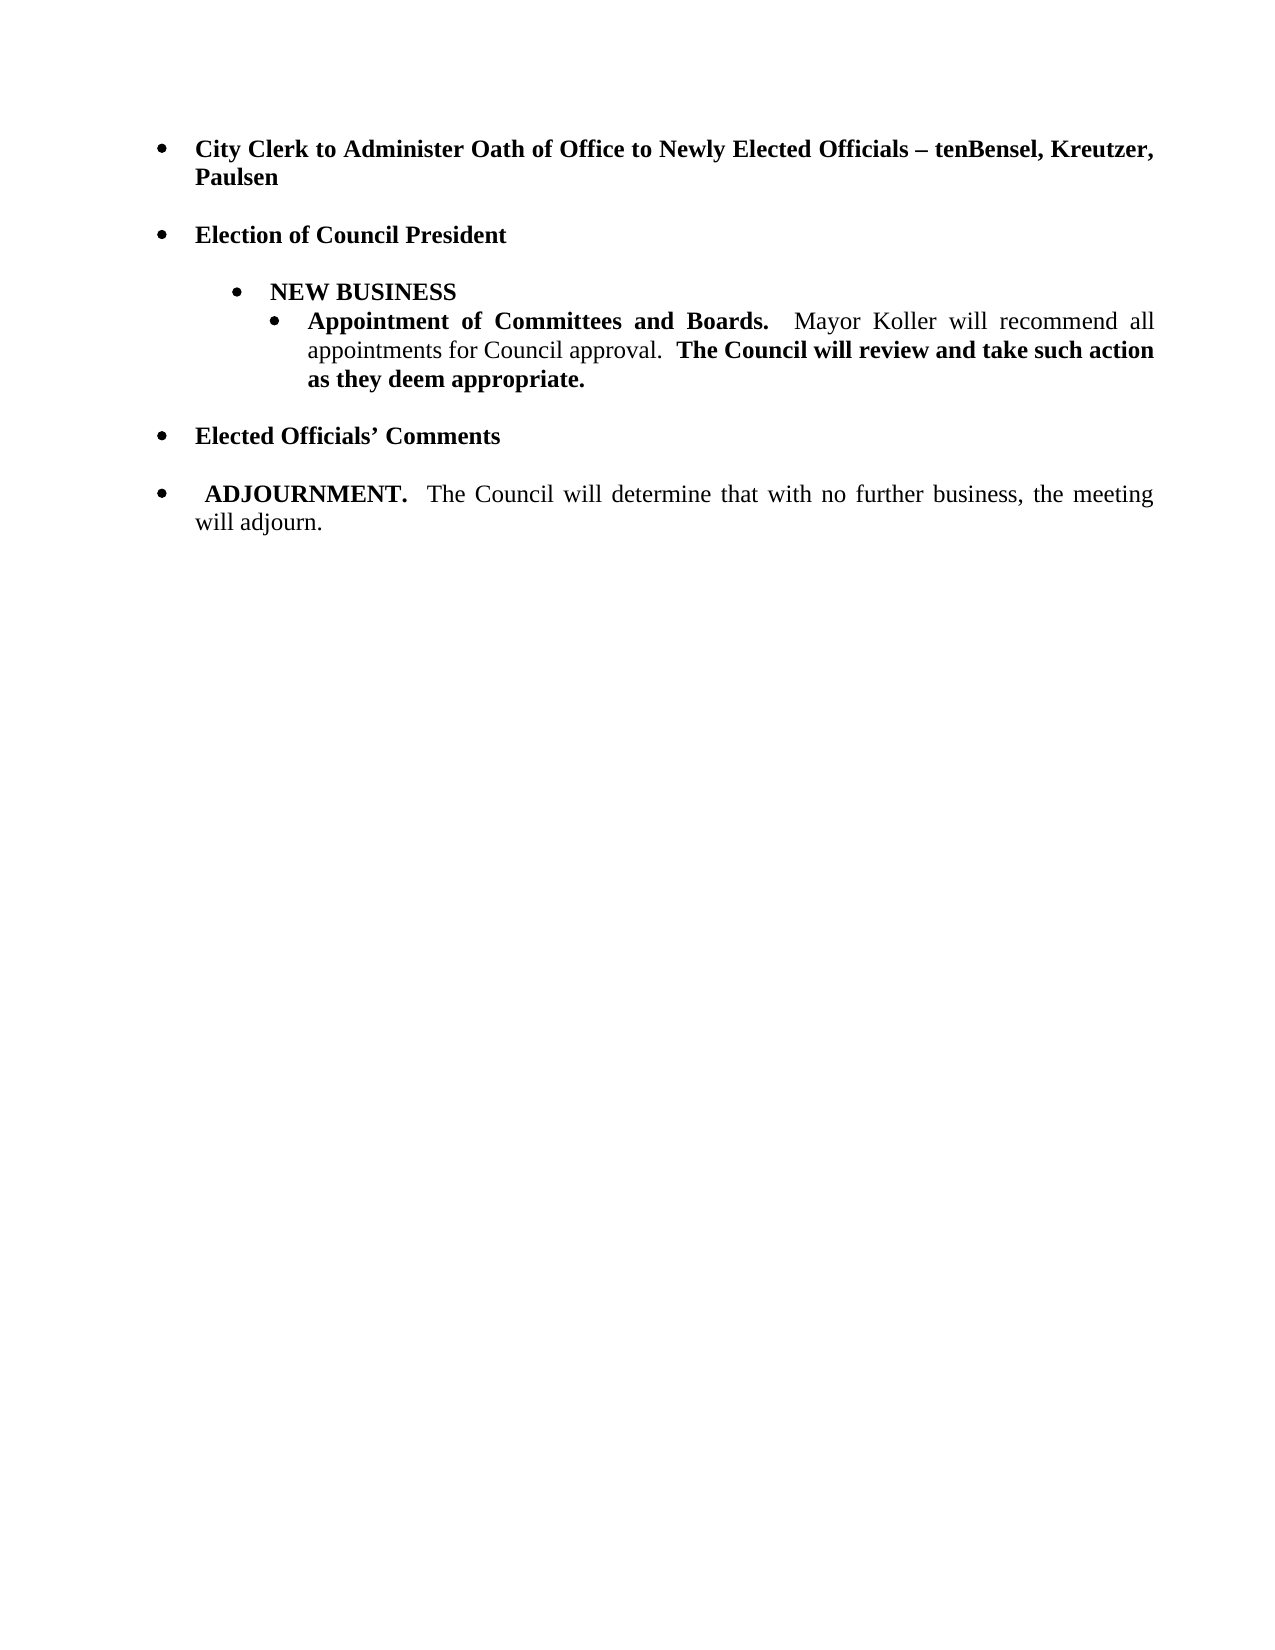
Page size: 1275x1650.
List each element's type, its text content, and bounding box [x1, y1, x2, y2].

list Elected Officials’ Comments [157, 421, 1155, 450]
list NEW BUSINESS [232, 277, 1155, 306]
list Appointment of Committees and Boards. Mayor Koller will recommend all appointments for Council approval. The Council will review and take such action as they deem appropriate. [270, 306, 1155, 392]
list ADJOURNMENT. The Council will determine that with no further business, the meeting will adjourn. [157, 479, 1155, 536]
list City Clerk to Administer Oath of Office to Newly Elected Officials – tenBensel, Kreutzer, Paulsen [157, 134, 1155, 191]
list Election of Council President [157, 220, 1155, 249]
